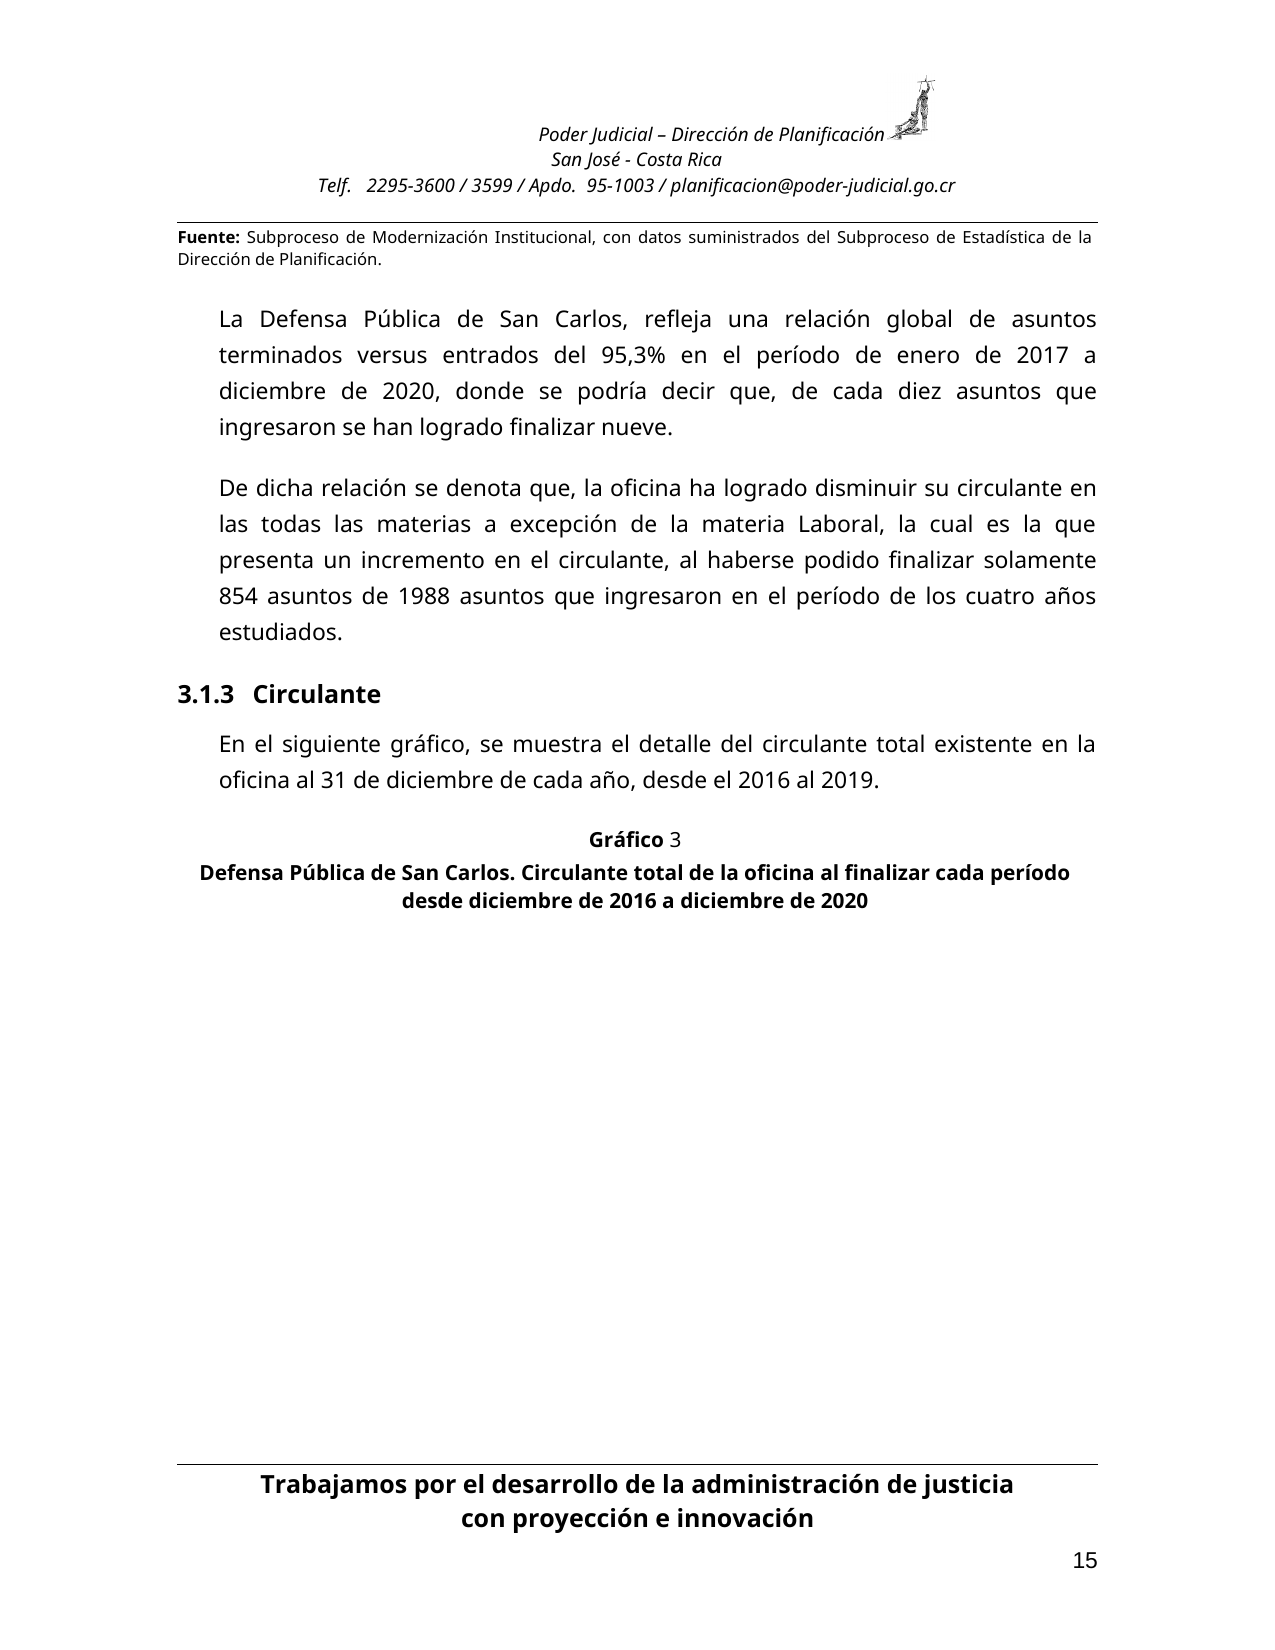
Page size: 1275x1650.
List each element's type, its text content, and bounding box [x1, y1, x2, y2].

text Fuente: Subproceso de Modernización Institucional, con datos suministrados del Subproceso de Estadística de la Dirección de Planificación. [177, 225, 1093, 271]
text desde diciembre de 2016 a diciembre de 2020 [177, 886, 1093, 914]
text En el siguiente gráfico, se muestra el detalle del circulante total existente en la oficina al 31 de diciembre de cada año, desde el 2016 al 2019. [218, 728, 1098, 795]
text Gráfico 3 [325, 825, 945, 853]
text De dicha relación se denota que, la oficina ha logrado disminuir su circulante en las todas las materias a excepción de la materia Laboral, la cual es la que presenta un incremento en el circulante, al haberse podido finalizar solamente 854 asuntos de 1988 asuntos que ingresaron en el período de los cuatro años estudiados. [218, 472, 1098, 647]
text La Defensa Pública de San Carlos, refleja una relación global de asuntos terminados versus entrados del 95,3% en el período de enero de 2017 a diciembre de 2020, donde se podría decir que, de cada diez asuntos que ingresaron se han logrado finalizar nueve. [218, 303, 1098, 442]
subtitle Circulante [177, 676, 1098, 711]
picture [885, 73, 937, 141]
text Defensa Pública de San Carlos. Circulante total de la oficina al finalizar cada período [177, 858, 1093, 886]
